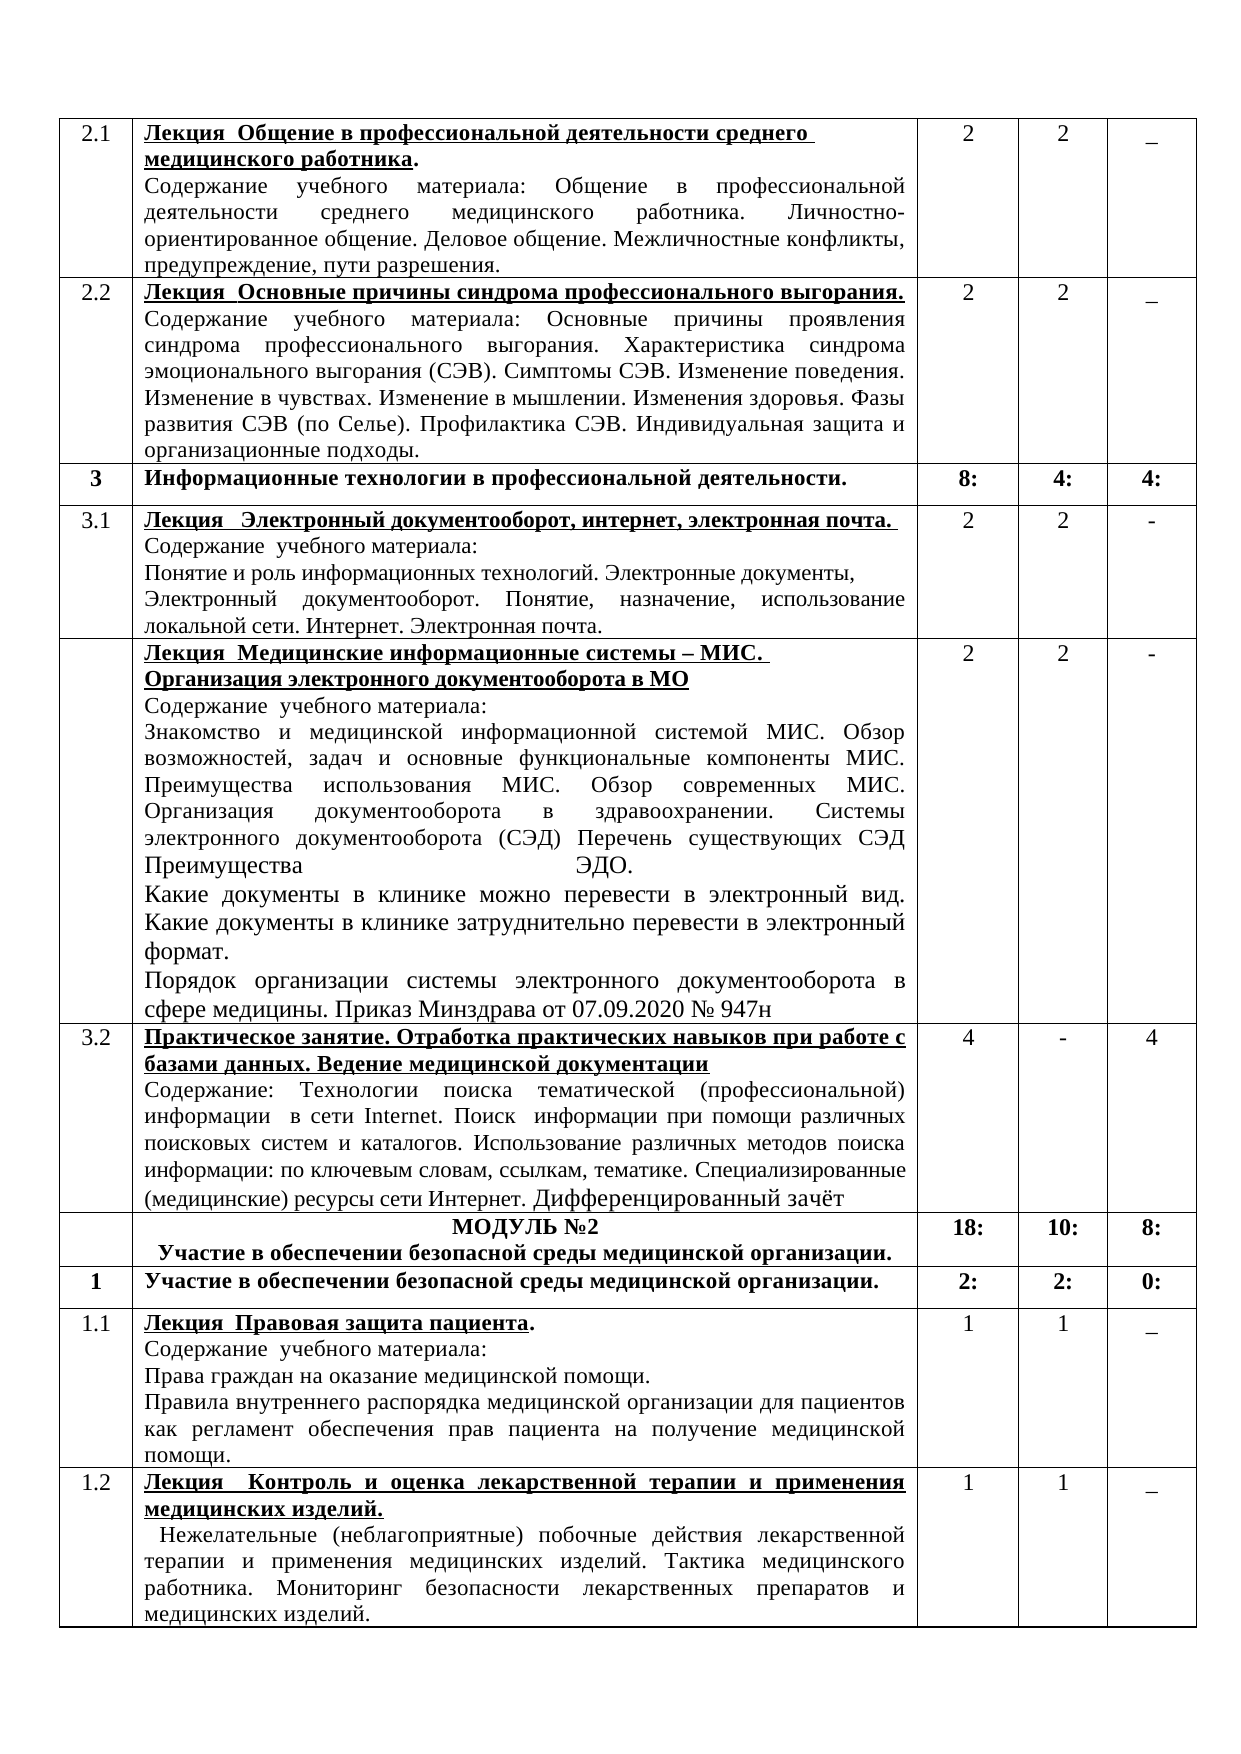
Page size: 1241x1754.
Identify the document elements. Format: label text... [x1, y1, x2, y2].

table_cell 2.1 [60, 119, 132, 277]
table_cell 3.1 [60, 506, 132, 638]
table_cell Лекция Общение в профессиональной деятельности среднего медицинского работника. Содержание учебного материала: Общение в профессиональной деятельности среднего медицинского работника. Личностно-ориентированное общение. Деловое общение. Межличностные конфликты, предупреждение, пути разрешения. [133, 119, 917, 277]
table_cell 2: [1019, 1267, 1107, 1308]
table_cell - [1108, 639, 1196, 1022]
table_cell 2 [1019, 639, 1107, 1022]
table_cell Лекция Правовая защита пациента. Содержание учебного материала: Права граждан на оказание медицинской помощи. Правила внутреннего распорядка медицинской организации для пациентов как регламент обеспечения прав пациента на получение медицинской помощи. [133, 1309, 917, 1467]
table_cell 10: [1019, 1213, 1107, 1266]
table_cell - [1019, 1024, 1107, 1212]
table_cell 4: [1108, 464, 1196, 505]
table_cell _ [1108, 1468, 1196, 1626]
table_cell 0: [1108, 1267, 1196, 1308]
table_cell 2 [918, 506, 1018, 638]
table_cell Лекция Медицинские информационные системы – МИС. Организация электронного документооборота в МО Содержание учебного материала: Знакомство и медицинской информационной системой МИС. Обзор возможностей, задач и основные функциональные компоненты МИС. Преимущества использования МИС. Обзор современных МИС. Организация документооборота в здравоохранении. Системы электронного документооборота (СЭД) Перечень существующих СЭД Преимущества ЭДО. Какие документы в клинике можно перевести в электронный вид. Какие документы в клинике затруднительно перевести в электронный формат. Порядок организации системы электронного документооборота в сфере медицины. Приказ Минздрава от 07.09.2020 № 947н [133, 639, 917, 1022]
table_cell 1.2 [60, 1468, 132, 1626]
table_cell - [1108, 506, 1196, 638]
table_cell [60, 639, 132, 1022]
table_cell 2 [918, 119, 1018, 277]
table_cell 3.2 [60, 1024, 132, 1212]
table_cell 2 [1019, 506, 1107, 638]
table_cell 2.2 [60, 278, 132, 463]
table_cell 4 [1108, 1024, 1196, 1212]
table_cell [60, 1213, 132, 1266]
table_cell МОДУЛЬ №2 Участие в обеспечении безопасной среды медицинской организации. [133, 1213, 917, 1266]
table_cell 8: [1108, 1213, 1196, 1266]
table_cell 1 [60, 1267, 132, 1308]
table_cell 2 [918, 639, 1018, 1022]
table_cell 1 [1019, 1468, 1107, 1626]
table_cell 2 [918, 278, 1018, 463]
table_cell 3 [60, 464, 132, 505]
table_cell 2 [1019, 278, 1107, 463]
table_cell 1 [918, 1309, 1018, 1467]
table_cell _ [1108, 119, 1196, 277]
table_cell Практическое занятие. Отработка практических навыков при работе с базами данных. Ведение медицинской документации Содержание: Технологии поиска тематической (профессиональной) информации в сети Internet. Поиск информации при помощи различных поисковых систем и каталогов. Использование различных методов поиска информации: по ключевым словам, ссылкам, тематике. Специализированные (медицинские) ресурсы сети Интернет. Дифференцированный зачёт [133, 1024, 917, 1212]
table_cell Информационные технологии в профессиональной деятельности. [133, 464, 917, 505]
table_cell 4 [918, 1024, 1018, 1212]
table_cell 8: [918, 464, 1018, 505]
table_cell Лекция Контроль и оценка лекарственной терапии и применения медицинских изделий. Нежелательные (неблагоприятные) побочные действия лекарственной терапии и применения медицинских изделий. Тактика медицинского работника. Мониторинг безопасности лекарственных препаратов и медицинских изделий. [133, 1468, 917, 1626]
table_cell 1.1 [60, 1309, 132, 1467]
table_cell 2: [918, 1267, 1018, 1308]
table_cell 4: [1019, 464, 1107, 505]
table_cell _ [1108, 1309, 1196, 1467]
table_cell 18: [918, 1213, 1018, 1266]
table_cell 2 [1019, 119, 1107, 277]
table_cell Лекция Основные причины синдрома профессионального выгорания. Содержание учебного материала: Основные причины проявления синдрома профессионального выгорания. Характеристика синдрома эмоционального выгорания (СЭВ). Симптомы СЭВ. Изменение поведения. Изменение в чувствах. Изменение в мышлении. Изменения здоровья. Фазы развития СЭВ (по Селье). Профилактика СЭВ. Индивидуальная защита и организационные подходы. [133, 278, 917, 463]
table_cell Участие в обеспечении безопасной среды медицинской организации. [133, 1267, 917, 1308]
table_cell _ [1108, 278, 1196, 463]
table_cell Лекция Электронный документооборот, интернет, электронная почта. Содержание учебного материала: Понятие и роль информационных технологий. Электронные документы, Электронный документооборот. Понятие, назначение, использование локальной сети. Интернет. Электронная почта. [133, 506, 917, 638]
table_cell 1 [918, 1468, 1018, 1626]
table_cell 1 [1019, 1309, 1107, 1467]
